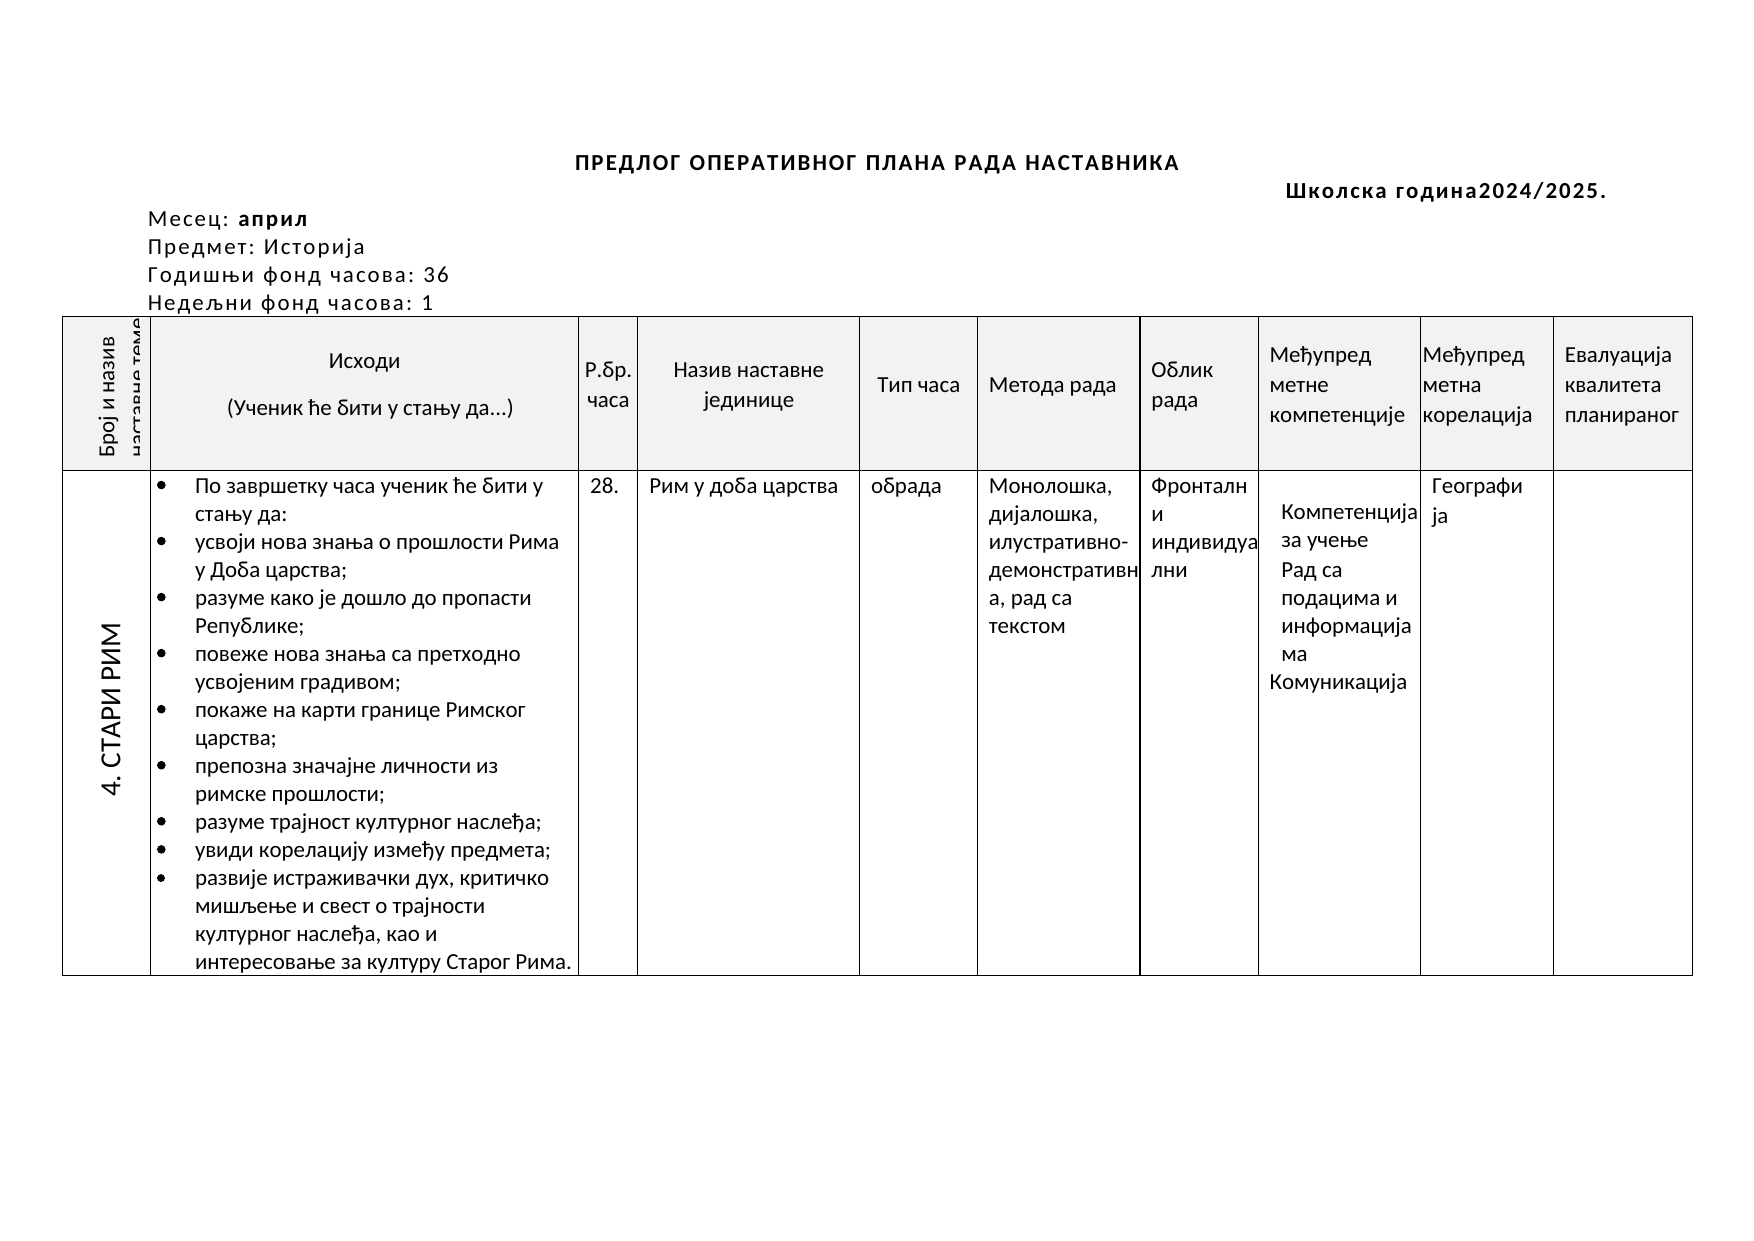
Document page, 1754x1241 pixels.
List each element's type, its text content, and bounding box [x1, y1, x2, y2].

table_cell Рим у доба царства [638, 471, 859, 975]
text Недељни фонд часова: 1 [148, 288, 1606, 316]
text Годишњи фонд часова: 36 [148, 260, 1606, 288]
table_header Међупред метна корелација [1421, 317, 1553, 470]
table_cell 4. СТАРИ РИМ [63, 471, 150, 975]
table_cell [1141, 471, 1258, 975]
table_header Тип часа [860, 317, 977, 470]
table_header Број и назив наставне теме [63, 317, 150, 470]
table_header Међупред метне компетенције [1259, 317, 1420, 470]
text Месец: април [148, 204, 1606, 232]
table_cell [1554, 471, 1692, 975]
text Школска година2024/2025. [148, 176, 1606, 204]
table_cell Географија [1421, 471, 1553, 975]
table_cell обрада [860, 471, 977, 975]
table_header Исходи (Ученик ће бити у стању да...) [151, 317, 578, 470]
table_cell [1259, 471, 1420, 975]
table_header Евалуација квалитета планираног [1554, 317, 1692, 470]
text Предмет: Историја [148, 232, 1606, 260]
table_header Облик рада [1141, 317, 1258, 470]
table_cell 28. [579, 471, 637, 975]
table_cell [978, 471, 1139, 975]
table_header Метода рада [978, 317, 1139, 470]
table_header Р.бр. часа [579, 317, 637, 470]
text ПРЕДЛОГ ОПЕРАТИВНОГ ПЛАНА РАДА НАСТАВНИКА [148, 148, 1606, 176]
table_header Назив наставне јединице [638, 317, 859, 470]
table_cell По завршетку часа ученик ће бити у стању да: усвоји нова знања о прошлости Рима у Доба царства; разуме како је дошло до пропасти Републике; повеже нова знања са претходно усвојеним градивом; покаже на карти границе Римског царства; препозна значајне личности из римске прошлости; разуме трајност културног наслеђа; увиди корелацију између предмета; развије истраживачки дух, критичко мишљење и свест о трајности културног наслеђа, као и интересовање за културу Старог Рима. [151, 471, 578, 975]
